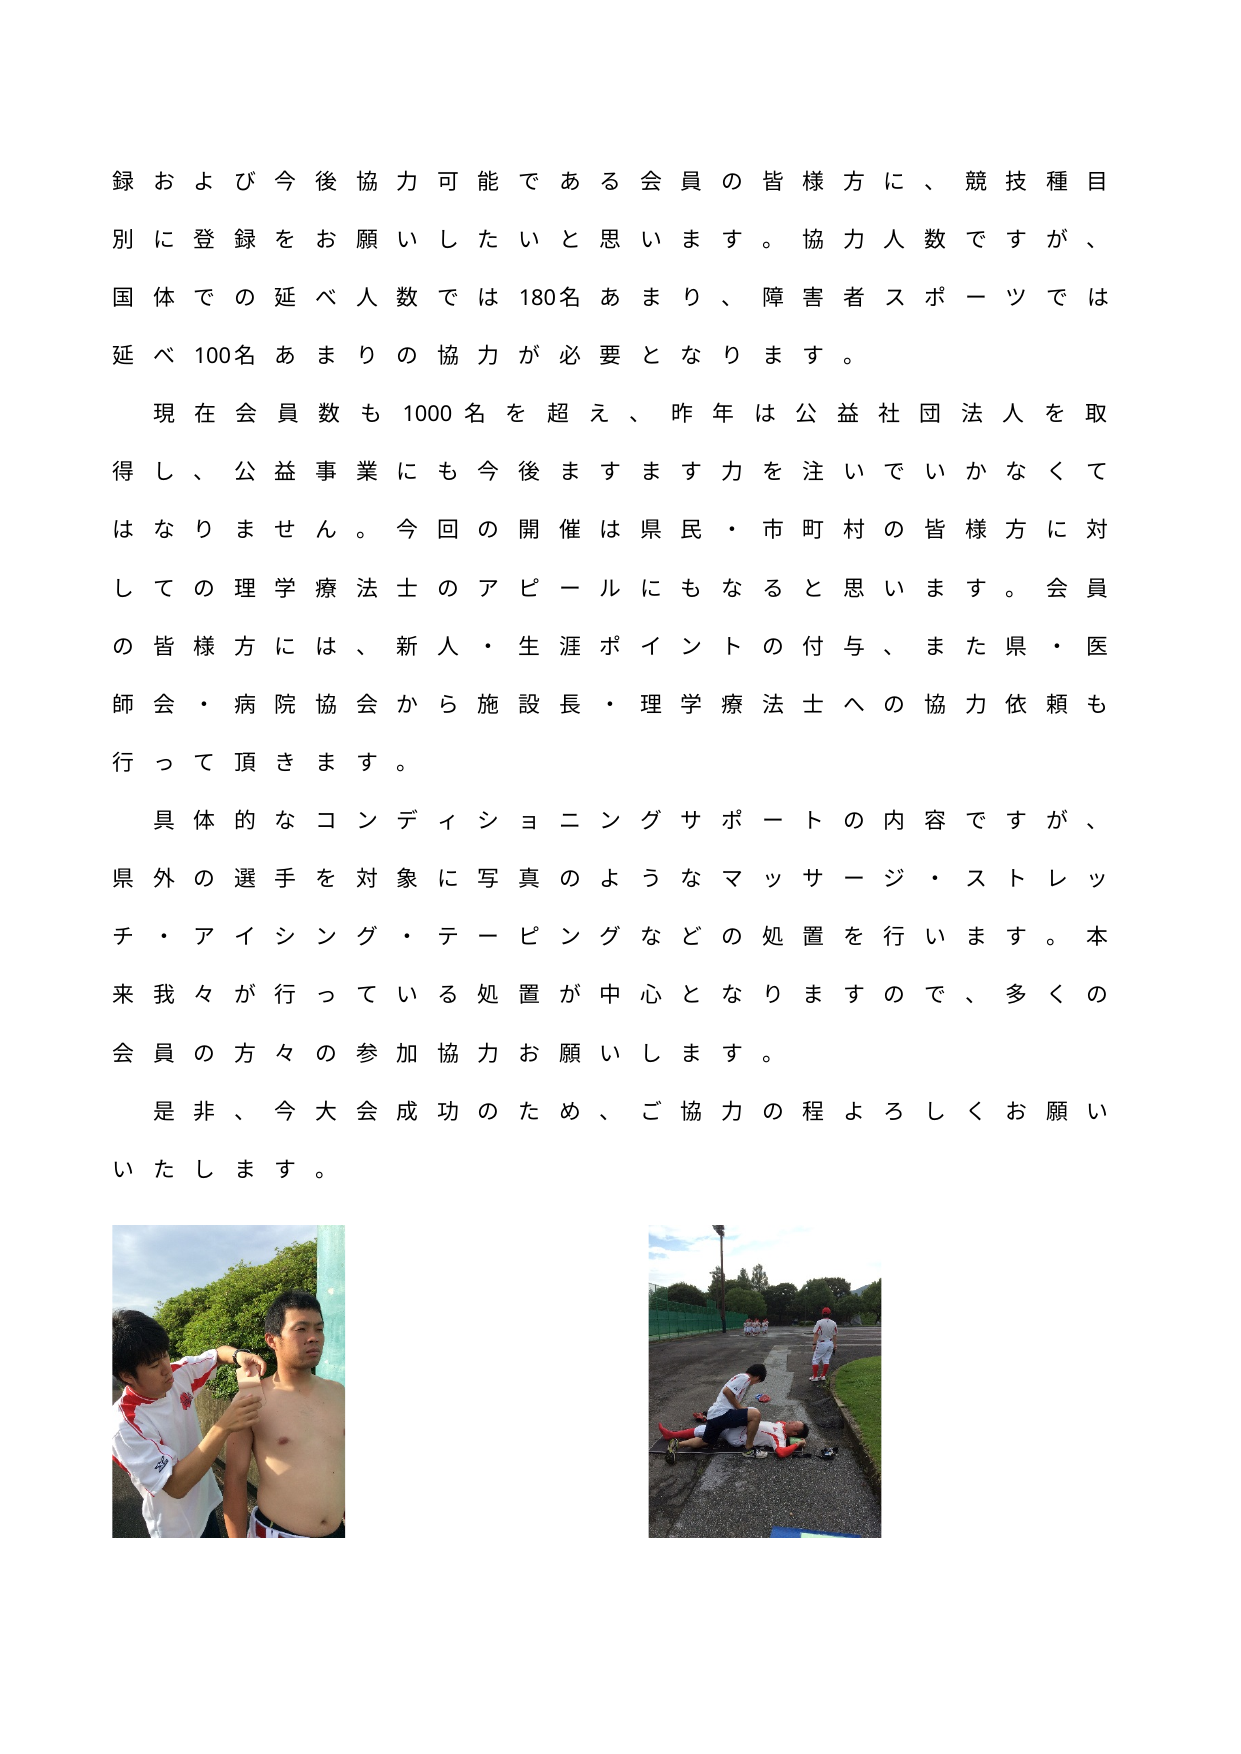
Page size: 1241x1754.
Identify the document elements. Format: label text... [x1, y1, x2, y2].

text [112, 150, 1128, 383]
text 現在会員数も1000名を超え、昨年は公益社団法人を取得し、公益事業にも今後ますます力を注いでいかなくてはなりません。今回の開催は県民・市町村の皆様方に対しての理学療法士のアピールにもなると思います。会員の皆様方には、新人・生涯ポイントの付与、また県・医師会・病院協会から施設長・理学療法士への協力依頼も行って頂きます。 [112, 383, 1128, 790]
picture [648, 1225, 882, 1538]
text 具体的なコンディショニングサポートの内容ですが、県外の選手を対象に写真のようなマッサージ・ストレッチ・アイシング・テーピングなどの処置を行います。本来我々が行っている処置が中心となりますので、多くの会員の方々の参加協力お願いします。 [112, 790, 1128, 1080]
text 是非、今大会成功のため、ご協力の程よろしくお願いいたします。 [112, 1080, 1128, 1197]
picture [112, 1225, 346, 1538]
